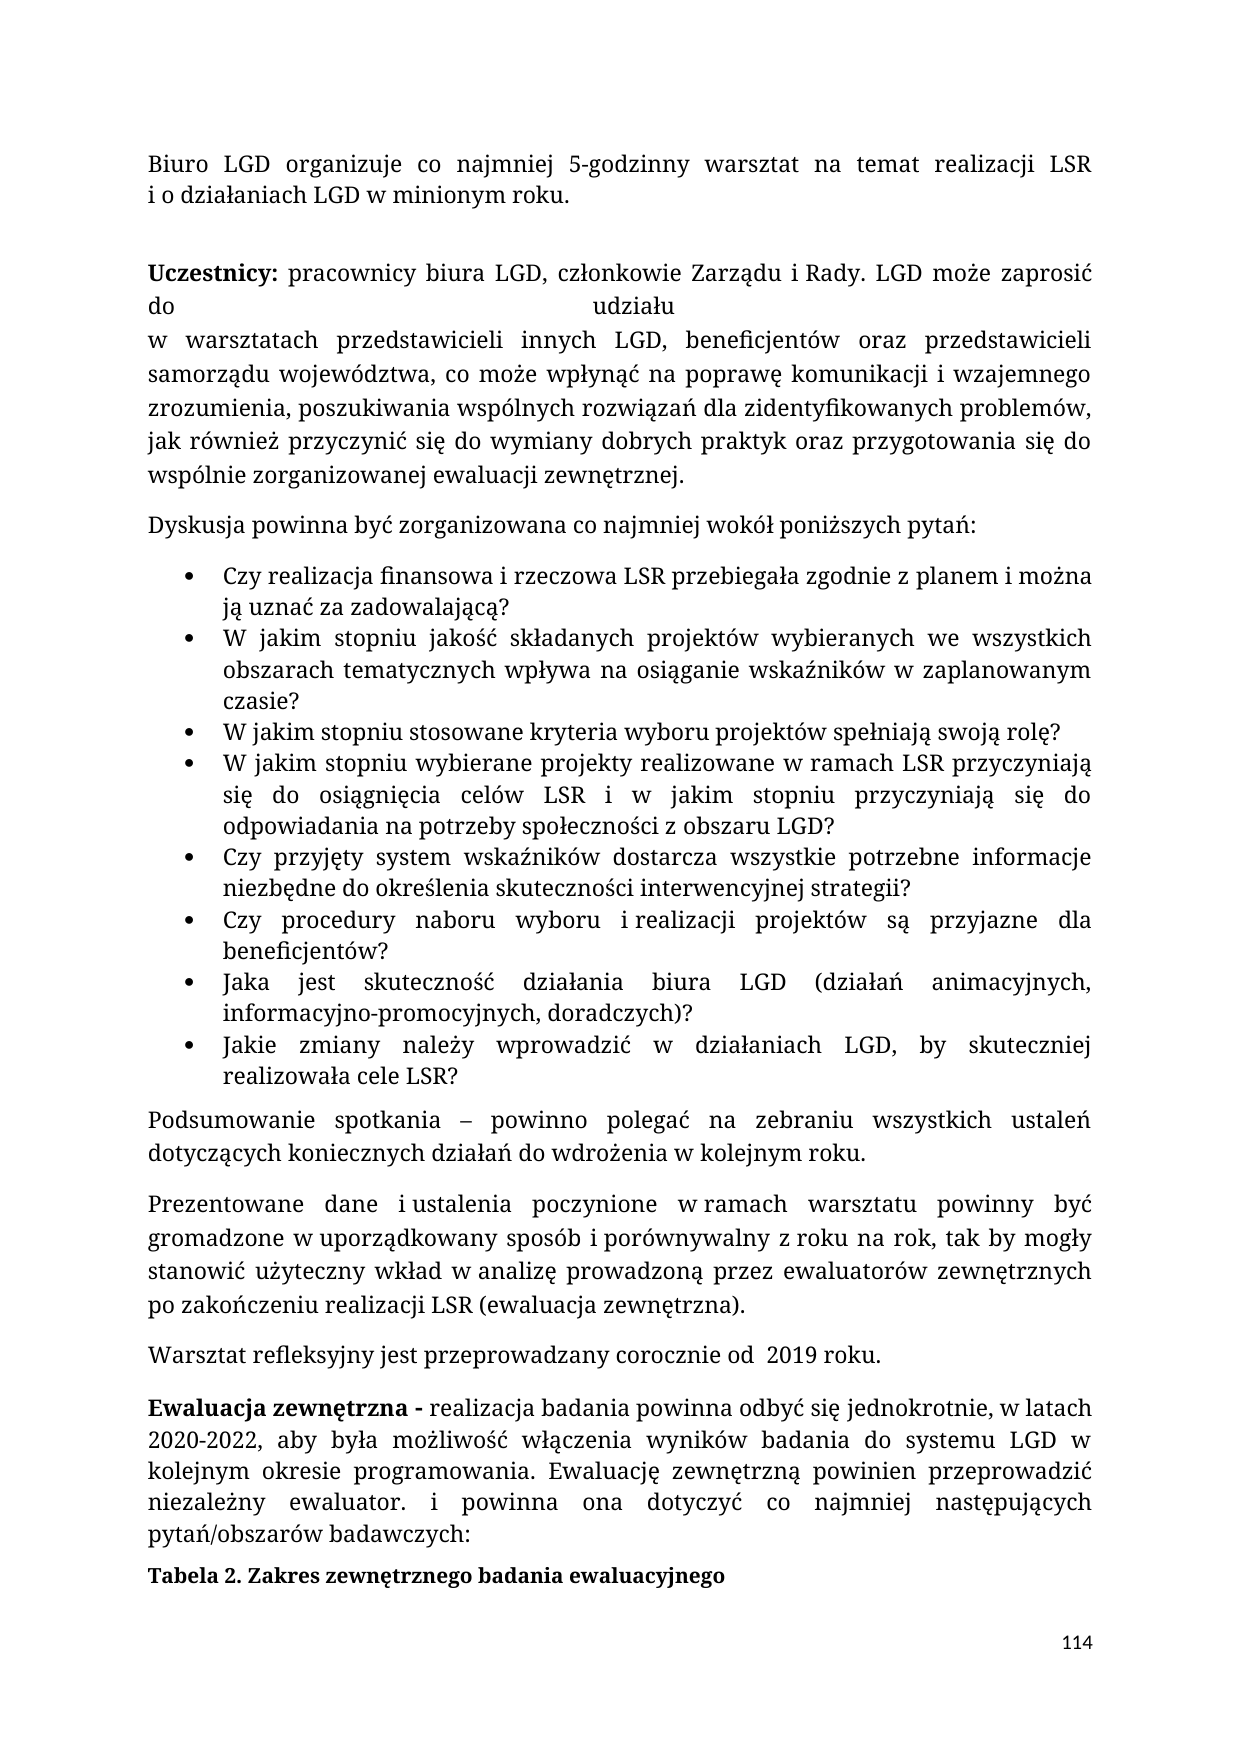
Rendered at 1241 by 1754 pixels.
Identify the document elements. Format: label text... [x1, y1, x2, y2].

list Jaka jest skuteczność działania biura LGD (działań animacyjnych, informacyjno-promocyjnych, doradczych)? [185, 966, 1092, 1028]
list W jakim stopniu jakość składanych projektów wybieranych we wszystkich obszarach tematycznych wpływa na osiąganie wskaźników w zaplanowanym czasie? [185, 622, 1092, 716]
list Czy realizacja finansowa i rzeczowa LSR przebiegała zgodnie z planem i można ją uznać za zadowalającą? [185, 560, 1092, 622]
text Biuro LGD organizuje co najmniej 5-godzinny warsztat na temat realizacji LSR i o działaniach LGD w minionym roku. [148, 148, 1092, 210]
list Jakie zmiany należy wprowadzić w działaniach LGD, by skuteczniej realizowała cele LSR? [185, 1028, 1092, 1091]
text Ewaluacja zewnętrzna - realizacja badania powinna odbyć się jednokrotnie, w latach 2020-2022, aby była możliwość włączenia wyników badania do systemu LGD w kolejnym okresie programowania. Ewaluację zewnętrzną powinien przeprowadzić niezależny ewaluator. i powinna ona dotyczyć co najmniej następujących pytań/obszarów badawczych: [148, 1390, 1092, 1549]
list W jakim stopniu stosowane kryteria wyboru projektów spełniają swoją rolę? [185, 716, 1092, 747]
text Uczestnicy: pracownicy biura LGD, członkowie Zarządu i Rady. LGD może zaprosić do udziału w warsztatach przedstawicieli innych LGD, beneficjentów oraz przedstawicieli samorządu województwa, co może wpłynąć na poprawę komunikacji i wzajemnego zrozumienia, poszukiwania wspólnych rozwiązań dla zidentyfikowanych problemów, jak również przyczynić się do wymiany dobrych praktyk oraz przygotowania się do wspólnie zorganizowanej ewaluacji zewnętrznej. [148, 256, 1092, 490]
text Dyskusja powinna być zorganizowana co najmniej wokół poniższych pytań: [148, 509, 1092, 541]
text Tabela 2. Zakres zewnętrznego badania ewaluacyjnego [148, 1561, 1092, 1590]
text Warsztat refleksyjny jest przeprowadzany corocznie od 2019 roku. [148, 1339, 1092, 1371]
text Prezentowane dane i ustalenia poczynione w ramach warsztatu powinny być gromadzone w uporządkowany sposób i porównywalny z roku na rok, tak by mogły stanowić użyteczny wkład w analizę prowadzoną przez ewaluatorów zewnętrznych po zakończeniu realizacji LSR (ewaluacja zewnętrzna). [148, 1188, 1092, 1320]
list Czy przyjęty system wskaźników dostarcza wszystkie potrzebne informacje niezbędne do określenia skuteczności interwencyjnej strategii? [185, 841, 1092, 903]
list W jakim stopniu wybierane projekty realizowane w ramach LSR przyczyniają się do osiągnięcia celów LSR i w jakim stopniu przyczyniają się do odpowiadania na potrzeby społeczności z obszaru LGD? [185, 747, 1092, 841]
list Czy procedury naboru wyboru i realizacji projektów są przyjazne dla beneficjentów? [185, 903, 1092, 966]
text Podsumowanie spotkania – powinno polegać na zebraniu wszystkich ustaleń dotyczących koniecznych działań do wdrożenia w kolejnym roku. [148, 1103, 1092, 1168]
